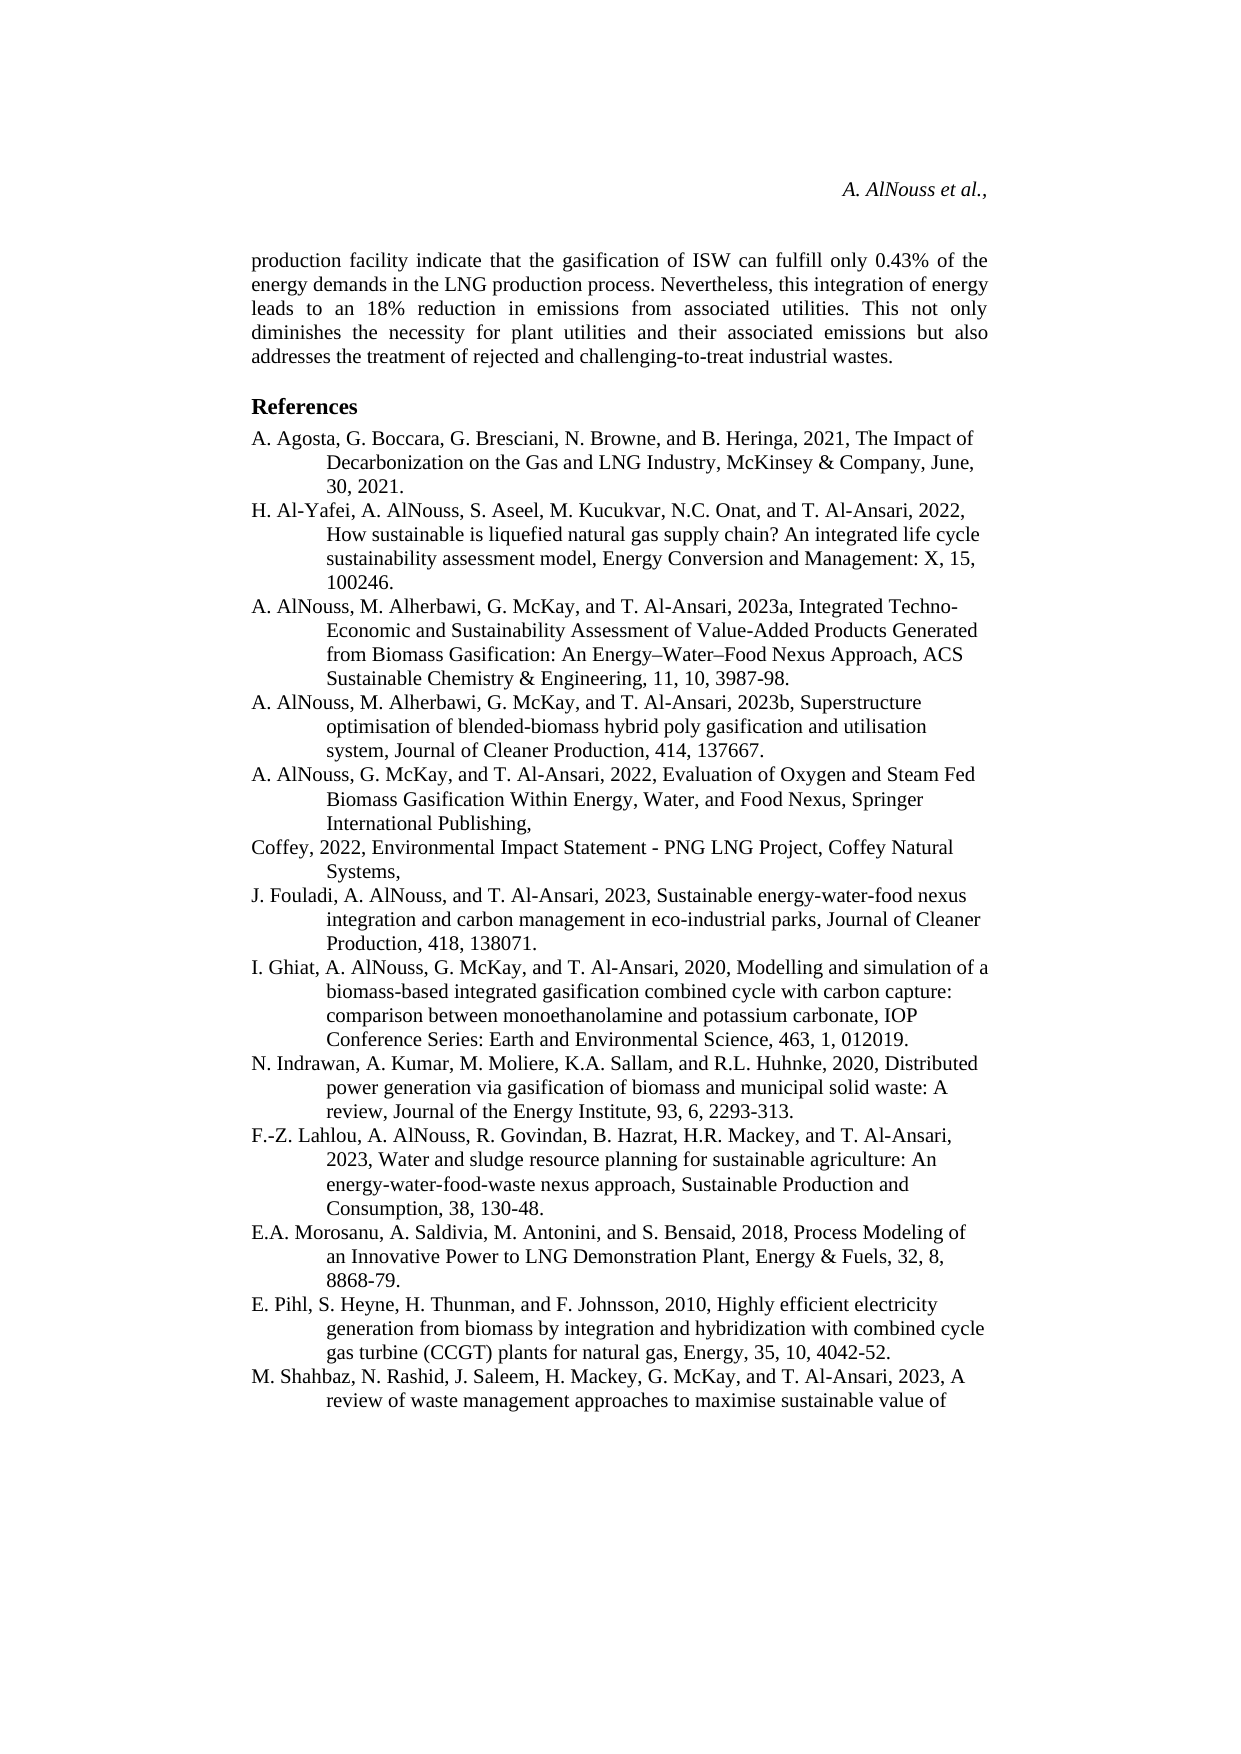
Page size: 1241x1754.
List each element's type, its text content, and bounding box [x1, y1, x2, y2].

text H. Al-Yafei, A. AlNouss, S. Aseel, M. Kucukvar, N.C. Onat, and T. Al-Ansari, 2022, How sustainable is liquefied natural gas supply chain? An integrated life cycle sustainability assessment model, Energy Conversion and Management: X, 15, 100246. [251, 498, 989, 594]
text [251, 248, 989, 368]
text Coffey, 2022, Environmental Impact Statement - PNG LNG Project, Coffey Natural Systems, [251, 834, 989, 883]
text E. Pihl, S. Heyne, H. Thunman, and F. Johnsson, 2010, Highly efficient electricity generation from biomass by integration and hybridization with combined cycle gas turbine (CCGT) plants for natural gas, Energy, 35, 10, 4042-52. [251, 1292, 989, 1364]
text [251, 1364, 989, 1412]
text E.A. Morosanu, A. Saldivia, M. Antonini, and S. Bensaid, 2018, Process Modeling of an Innovative Power to LNG Demonstration Plant, Energy & Fuels, 32, 8, 8868-79. [251, 1219, 989, 1292]
text N. Indrawan, A. Kumar, M. Moliere, K.A. Sallam, and R.L. Huhnke, 2020, Distributed power generation via gasification of biomass and municipal solid waste: A review, Journal of the Energy Institute, 93, 6, 2293-313. [251, 1051, 989, 1123]
text A. Agosta, G. Boccara, G. Bresciani, N. Browne, and B. Heringa, 2021, The Impact of Decarbonization on the Gas and LNG Industry, McKinsey & Company, June, 30, 2021. [251, 426, 989, 498]
text J. Fouladi, A. AlNouss, and T. Al-Ansari, 2023, Sustainable energy-water-food nexus integration and carbon management in eco-industrial parks, Journal of Cleaner Production, 418, 138071. [251, 883, 989, 955]
text A. AlNouss, M. Alherbawi, G. McKay, and T. Al-Ansari, 2023b, Superstructure optimisation of blended-biomass hybrid poly gasification and utilisation system, Journal of Cleaner Production, 414, 137667. [251, 690, 989, 762]
text A. AlNouss, G. McKay, and T. Al-Ansari, 2022, Evaluation of Oxygen and Steam Fed Biomass Gasification Within Energy, Water, and Food Nexus, Springer International Publishing, [251, 762, 989, 834]
text I. Ghiat, A. AlNouss, G. McKay, and T. Al-Ansari, 2020, Modelling and simulation of a biomass-based integrated gasification combined cycle with carbon capture: comparison between monoethanolamine and potassium carbonate, IOP Conference Series: Earth and Environmental Science, 463, 1, 012019. [251, 955, 989, 1051]
text References [251, 393, 989, 419]
text A. AlNouss, M. Alherbawi, G. McKay, and T. Al-Ansari, 2023a, Integrated Techno-Economic and Sustainability Assessment of Value-Added Products Generated from Biomass Gasification: An Energy–Water–Food Nexus Approach, ACS Sustainable Chemistry & Engineering, 11, 10, 3987-98. [251, 594, 989, 690]
text F.-Z. Lahlou, A. AlNouss, R. Govindan, B. Hazrat, H.R. Mackey, and T. Al-Ansari, 2023, Water and sludge resource planning for sustainable agriculture: An energy-water-food-waste nexus approach, Sustainable Production and Consumption, 38, 130-48. [251, 1123, 989, 1219]
